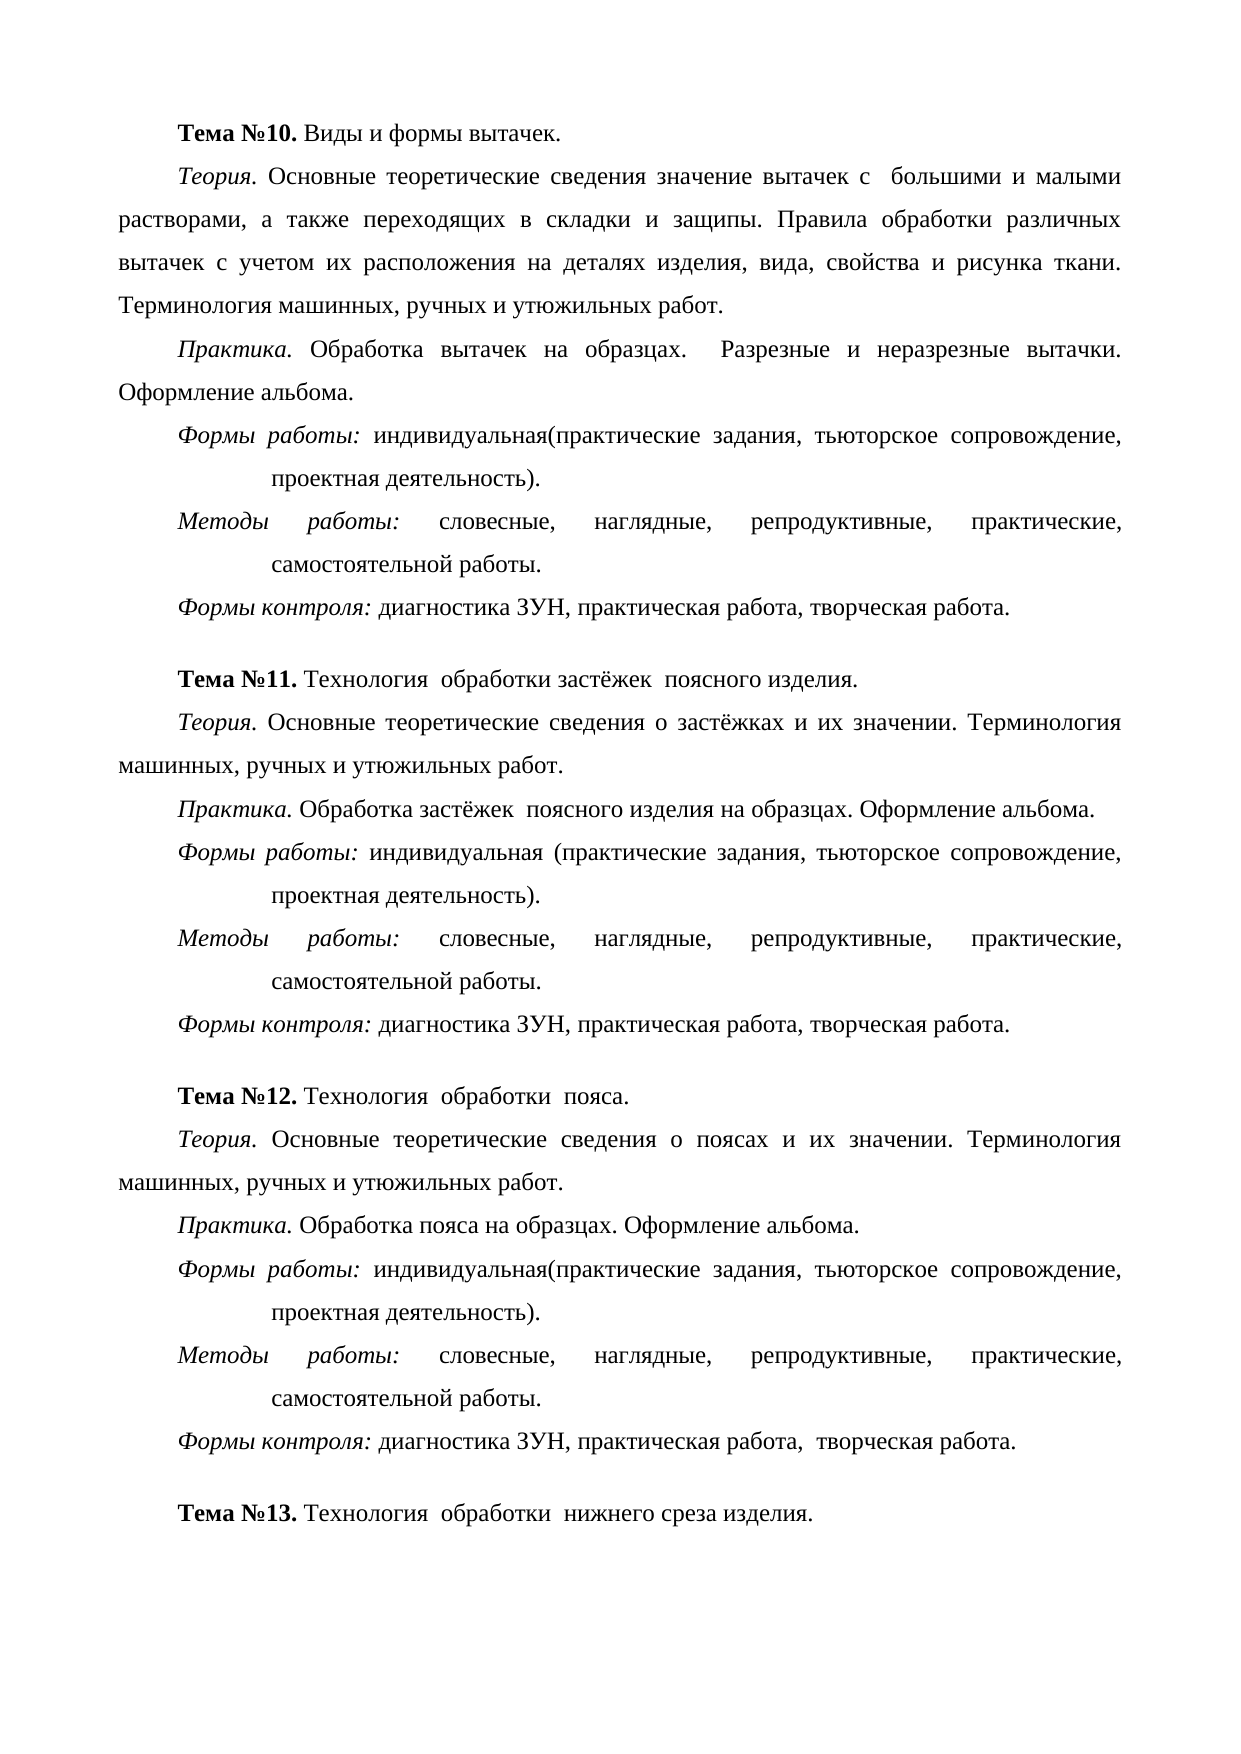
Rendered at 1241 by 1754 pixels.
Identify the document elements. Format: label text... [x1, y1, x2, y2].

text Тема №12. Технология обработки пояса. [118, 1081, 1122, 1110]
text Формы контроля: диагностика ЗУН, практическая работа, творческая работа. [177, 1426, 1122, 1455]
text Тема №13. Технология обработки нижнего среза изделия. [118, 1498, 1122, 1527]
text Формы работы: индивидуальная(практические задания, тьюторское сопровождение, проектная деятельность). [177, 420, 1122, 492]
text Практика. Обработка пояса на образцах. Оформление альбома. [118, 1211, 1122, 1239]
text Формы работы: индивидуальная(практические задания, тьюторское сопровождение, проектная деятельность). [177, 1254, 1122, 1326]
text Теория. Основные теоретические сведения значение вытачек с большими и малыми растворами, а также переходящих в складки и защипы. Правила обработки различных вытачек с учетом их расположения на деталях изделия, вида, свойства и рисунка ткани. Терминология машинных, ручных и утюжильных работ. [118, 161, 1122, 319]
text Практика. Обработка вытачек на образцах. Разрезные и неразрезные вытачки. Оформление альбома. [118, 334, 1122, 406]
text Практика. Обработка застёжек поясного изделия на образцах. Оформление альбома. [118, 794, 1122, 822]
text Формы контроля: диагностика ЗУН, практическая работа, творческая работа. [177, 592, 1122, 621]
text Тема №10. Виды и формы вытачек. [118, 118, 1122, 147]
text Тема №11. Технология обработки застёжек поясного изделия. [118, 664, 1122, 693]
text Методы работы: словесные, наглядные, репродуктивные, практические, самостоятельной работы. [177, 923, 1122, 995]
text Методы работы: словесные, наглядные, репродуктивные, практические, самостоятельной работы. [177, 506, 1122, 578]
text Теория. Основные теоретические сведения о поясах и их значении. Терминология машинных, ручных и утюжильных работ. [118, 1124, 1122, 1196]
text Методы работы: словесные, наглядные, репродуктивные, практические, самостоятельной работы. [177, 1340, 1122, 1412]
text Теория. Основные теоретические сведения о застёжках и их значении. Терминология машинных, ручных и утюжильных работ. [118, 707, 1122, 779]
text Формы контроля: диагностика ЗУН, практическая работа, творческая работа. [177, 1009, 1122, 1038]
text Формы работы: индивидуальная (практические задания, тьюторское сопровождение, проектная деятельность). [177, 837, 1122, 909]
